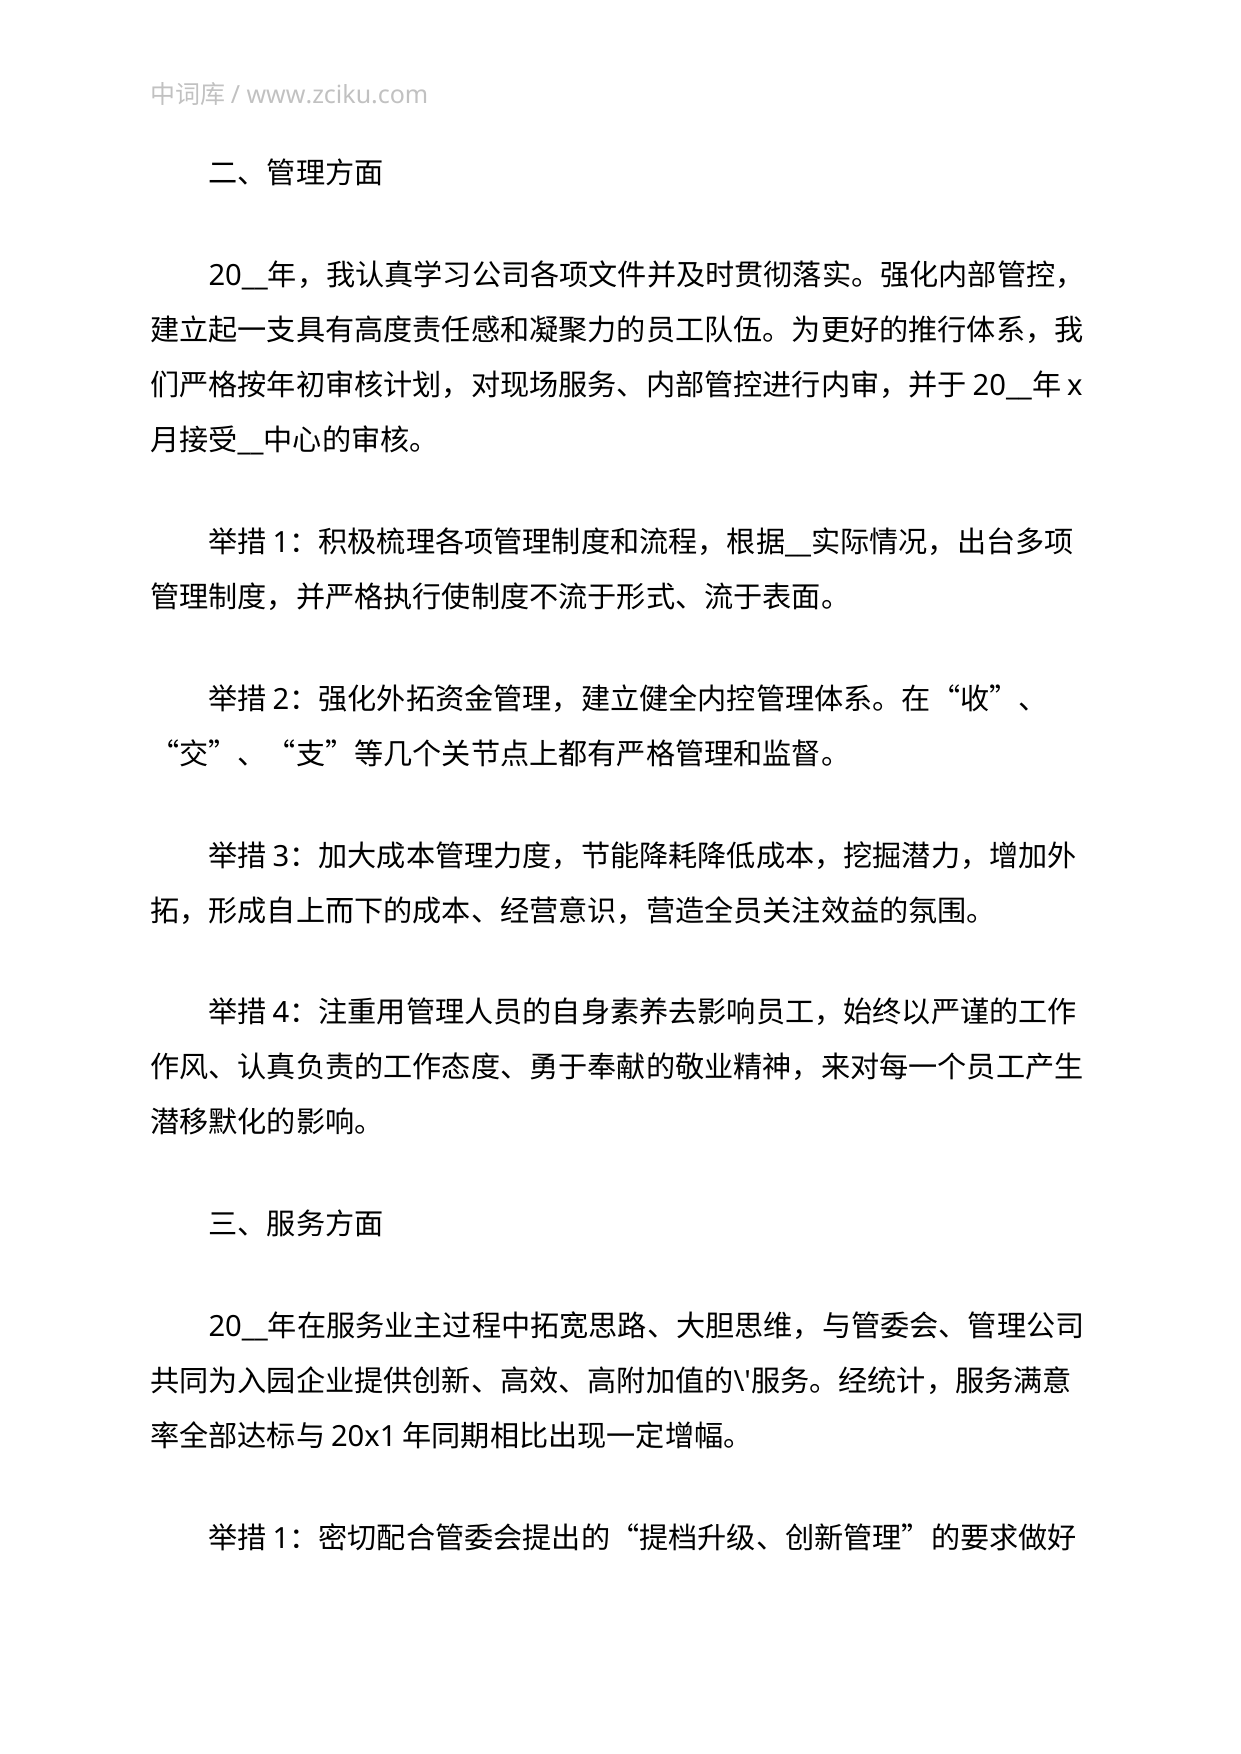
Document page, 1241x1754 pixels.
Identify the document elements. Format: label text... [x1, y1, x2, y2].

text 举措3：加大成本管理力度，节能降耗降低成本，挖掘潜力，增加外拓，形成自上而下的成本、经营意识，营造全员关注效益的氛围。 [150, 832, 1090, 929]
text 举措1：积极梳理各项管理制度和流程，根据__实际情况，出台多项管理制度，并严格执行使制度不流于形式、流于表面。 [150, 519, 1090, 616]
text 20__年，我认真学习公司各项文件并及时贯彻落实。强化内部管控，建立起一支具有高度责任感和凝聚力的员工队伍。为更好的推行体系，我们严格按年初审核计划，对现场服务、内部管控进行内审，并于20__年x月接受__中心的审核。 [150, 252, 1090, 459]
text 举措2：强化外拓资金管理，建立健全内控管理体系。在“收”、“交”、“支”等几个关节点上都有严格管理和监督。 [150, 675, 1090, 773]
text 举措4：注重用管理人员的自身素养去影响员工，始终以严谨的工作作风、认真负责的工作态度、勇于奉献的敬业精神，来对每一个员工产生潜移默化的影响。 [150, 989, 1090, 1141]
text 20__年在服务业主过程中拓宽思路、大胆思维，与管委会、管理公司共同为入园企业提供创新、高效、高附加值的\'服务。经统计，服务满意率全部达标与20x1年同期相比出现一定增幅。 [150, 1302, 1090, 1455]
text 三、服务方面 [150, 1201, 1090, 1243]
text 二、管理方面 [150, 150, 1090, 192]
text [150, 1514, 1090, 1557]
